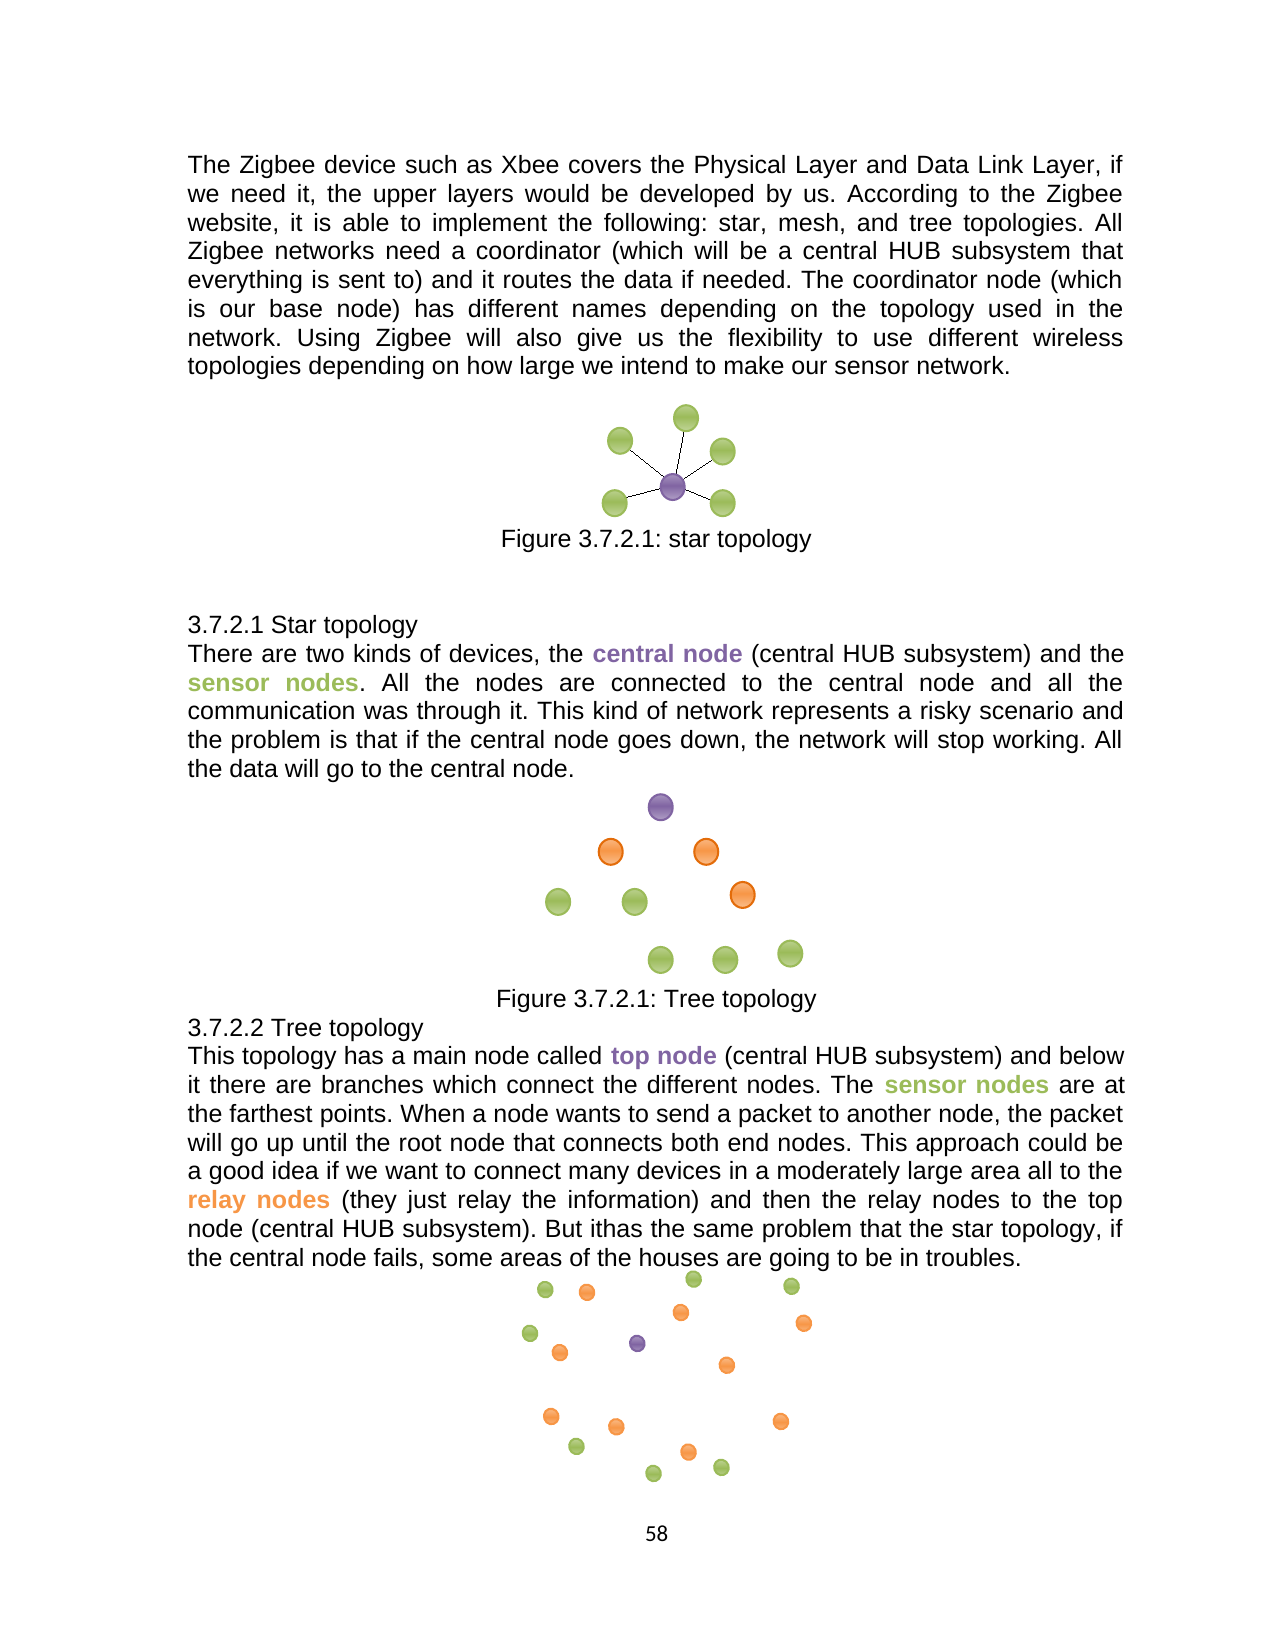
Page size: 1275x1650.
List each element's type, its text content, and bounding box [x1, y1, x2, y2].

text The Zigbee device such as Xbee covers the Physical Layer and Data Link Layer, if we need it, the upper layers would be developed by us. According to the Zigbee website, it is able to implement the following: star, mesh, and tree topologies. All Zigbee networks need a coordinator (which will be a central HUB subsystem that everything is sent to) and it routes the data if needed. The coordinator node (which is our base node) has different names depending on the topology used in the network. Using Zigbee will also give us the flexibility to use different wireless topologies depending on how large we intend to make our sensor network. [187, 150, 1125, 380]
text 3.7.2.2 Tree topology [187, 1012, 1125, 1041]
text Figure 3.7.2.1: Tree topology [187, 984, 1125, 1012]
text Figure 3.7.2.1: star topology [187, 524, 1125, 552]
text This topology has a main node called top node (central HUB subsystem) and below it there are branches which connect the different nodes. The sensor nodes are at the farthest points. When a node wants to send a packet to another node, the packet will go up until the root node that connects both end nodes. This approach could be a good idea if we want to connect many devices in a moderately large area all to the relay nodes (they just relay the information) and then the relay nodes to the top node (central HUB subsystem). But ithas the same problem that the star topology, if the central node fails, some areas of the houses are going to be in troubles. [187, 1041, 1125, 1271]
text 3.7.2.1 Star topology [187, 610, 1125, 639]
text There are two kinds of devices, the central node (central HUB subsystem) and the sensor nodes. All the nodes are connected to the central node and all the communication was through it. This kind of network represents a risky scenario and the problem is that if the central node goes down, the network will stop working. All the data will go to the central node. [187, 639, 1125, 782]
